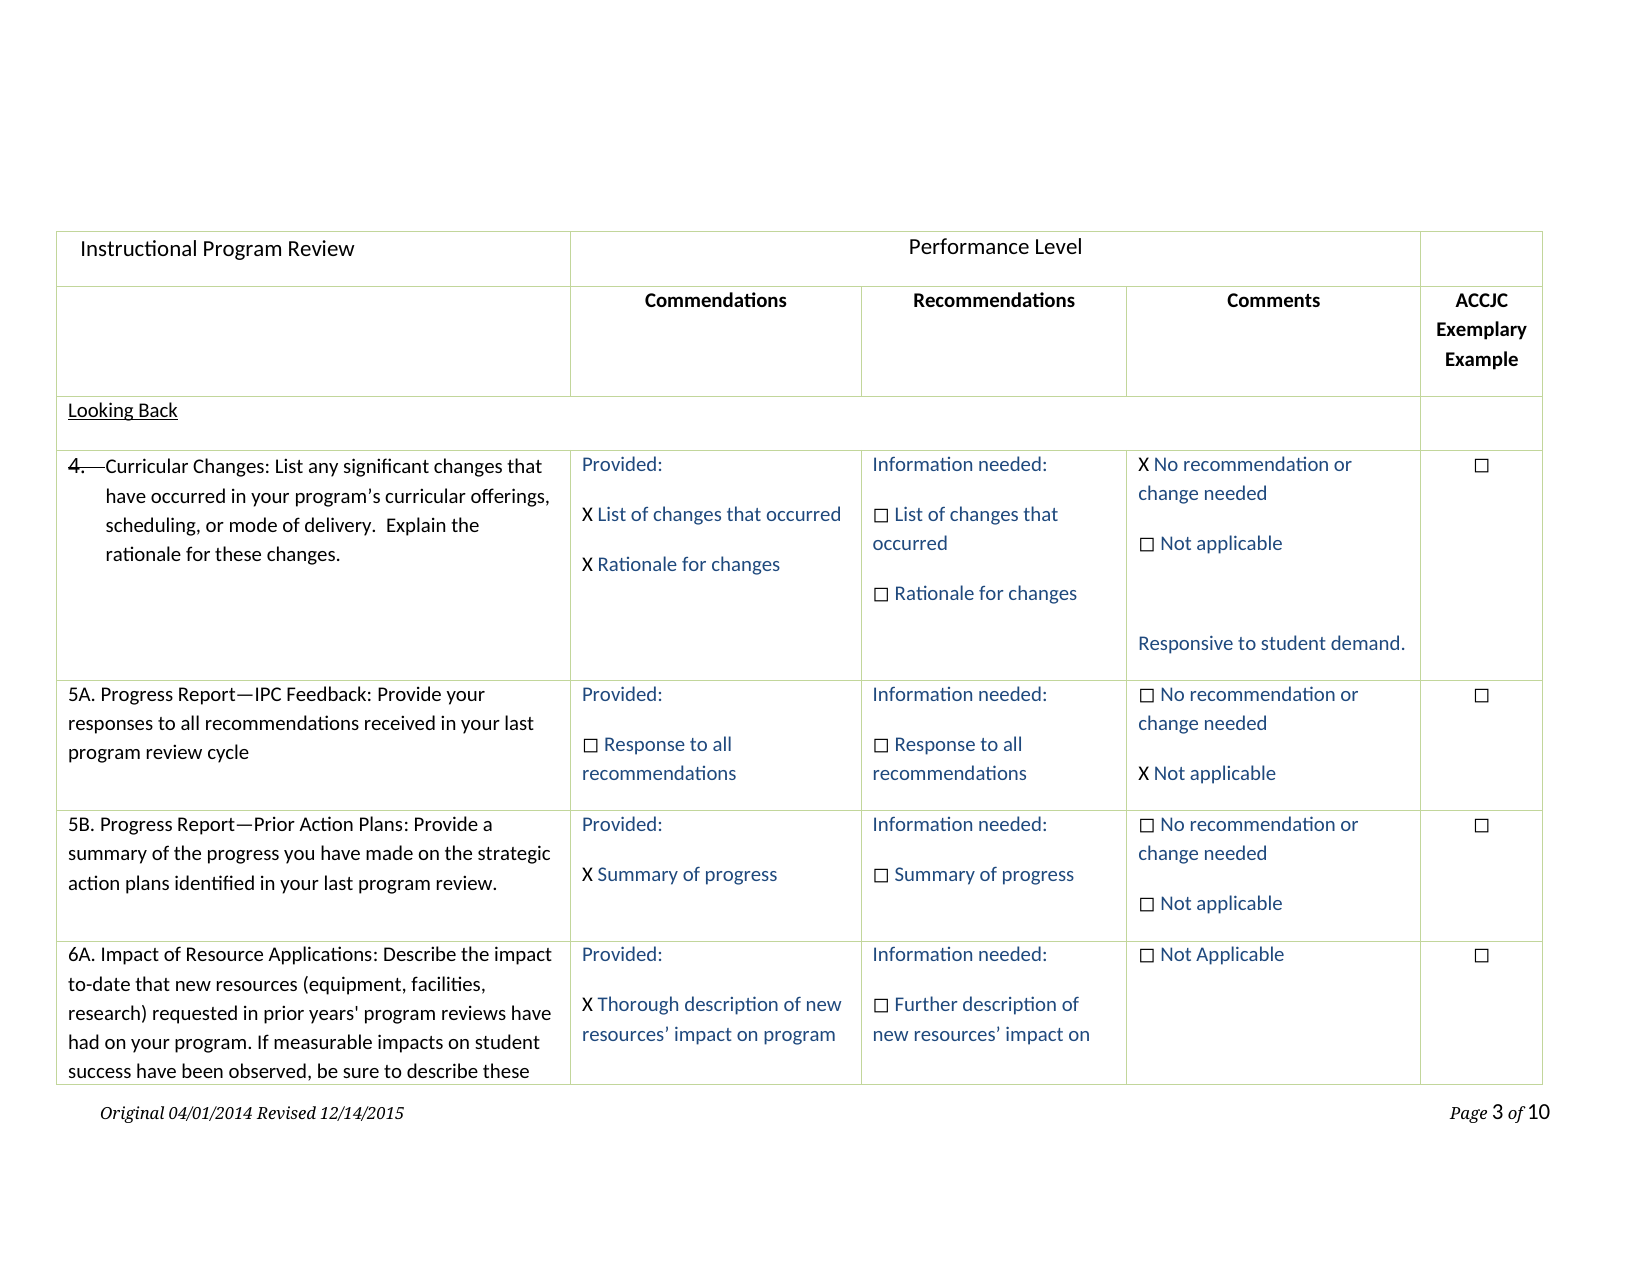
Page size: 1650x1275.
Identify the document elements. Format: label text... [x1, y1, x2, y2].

table_cell Information needed: ◻ List of changes that occurred ◻ Rationale for changes [862, 451, 1126, 680]
table_cell Curricular Changes: List any significant changes that have occurred in your program’s curricular offerings, scheduling, or mode of delivery. Explain the rationale for these changes. [57, 451, 570, 680]
table_cell Provided: X Summary of progress [571, 811, 861, 941]
table_cell Provided: X List of changes that occurred X Rationale for changes [571, 451, 861, 680]
table_cell X No recommendation or change needed ◻ Not applicable Responsive to student demand. [1127, 451, 1420, 680]
table_cell Provided: ◻ Response to all recommendations [571, 681, 861, 810]
table_cell Commendations [571, 287, 861, 396]
table_cell ◻ [1421, 451, 1542, 680]
table_cell ◻ No recommendation or change needed ◻ Not applicable [1127, 811, 1420, 941]
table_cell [571, 942, 861, 1084]
table_cell Looking Back [57, 397, 1420, 450]
table_cell 5B. Progress Report—Prior Action Plans: Provide a summary of the progress you have made on the strategic action plans identified in your last program review. [57, 811, 570, 941]
table_cell ACCJC Exemplary Example [1421, 287, 1542, 396]
table_cell ◻ [1421, 942, 1542, 1084]
table_cell 5A. Progress Report—IPC Feedback: Provide your responses to all recommendations received in your last program review cycle [57, 681, 570, 810]
table_cell ◻ [1421, 681, 1542, 810]
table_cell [862, 942, 1126, 1084]
table_cell [57, 287, 570, 396]
table_header [1421, 232, 1542, 286]
table_cell ◻ No recommendation or change needed X Not applicable [1127, 681, 1420, 810]
table_header Performance Level [571, 232, 1420, 286]
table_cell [57, 942, 570, 1084]
table_cell ◻ Not Applicable [1127, 942, 1420, 1084]
table_header Instructional Program Review [57, 232, 570, 286]
table_cell Recommendations [862, 287, 1126, 396]
table_cell Information needed: ◻ Summary of progress [862, 811, 1126, 941]
table_cell Information needed: ◻ Response to all recommendations [862, 681, 1126, 810]
table_cell Comments [1127, 287, 1420, 396]
table_cell ◻ [1421, 811, 1542, 941]
table_cell [1421, 397, 1542, 450]
